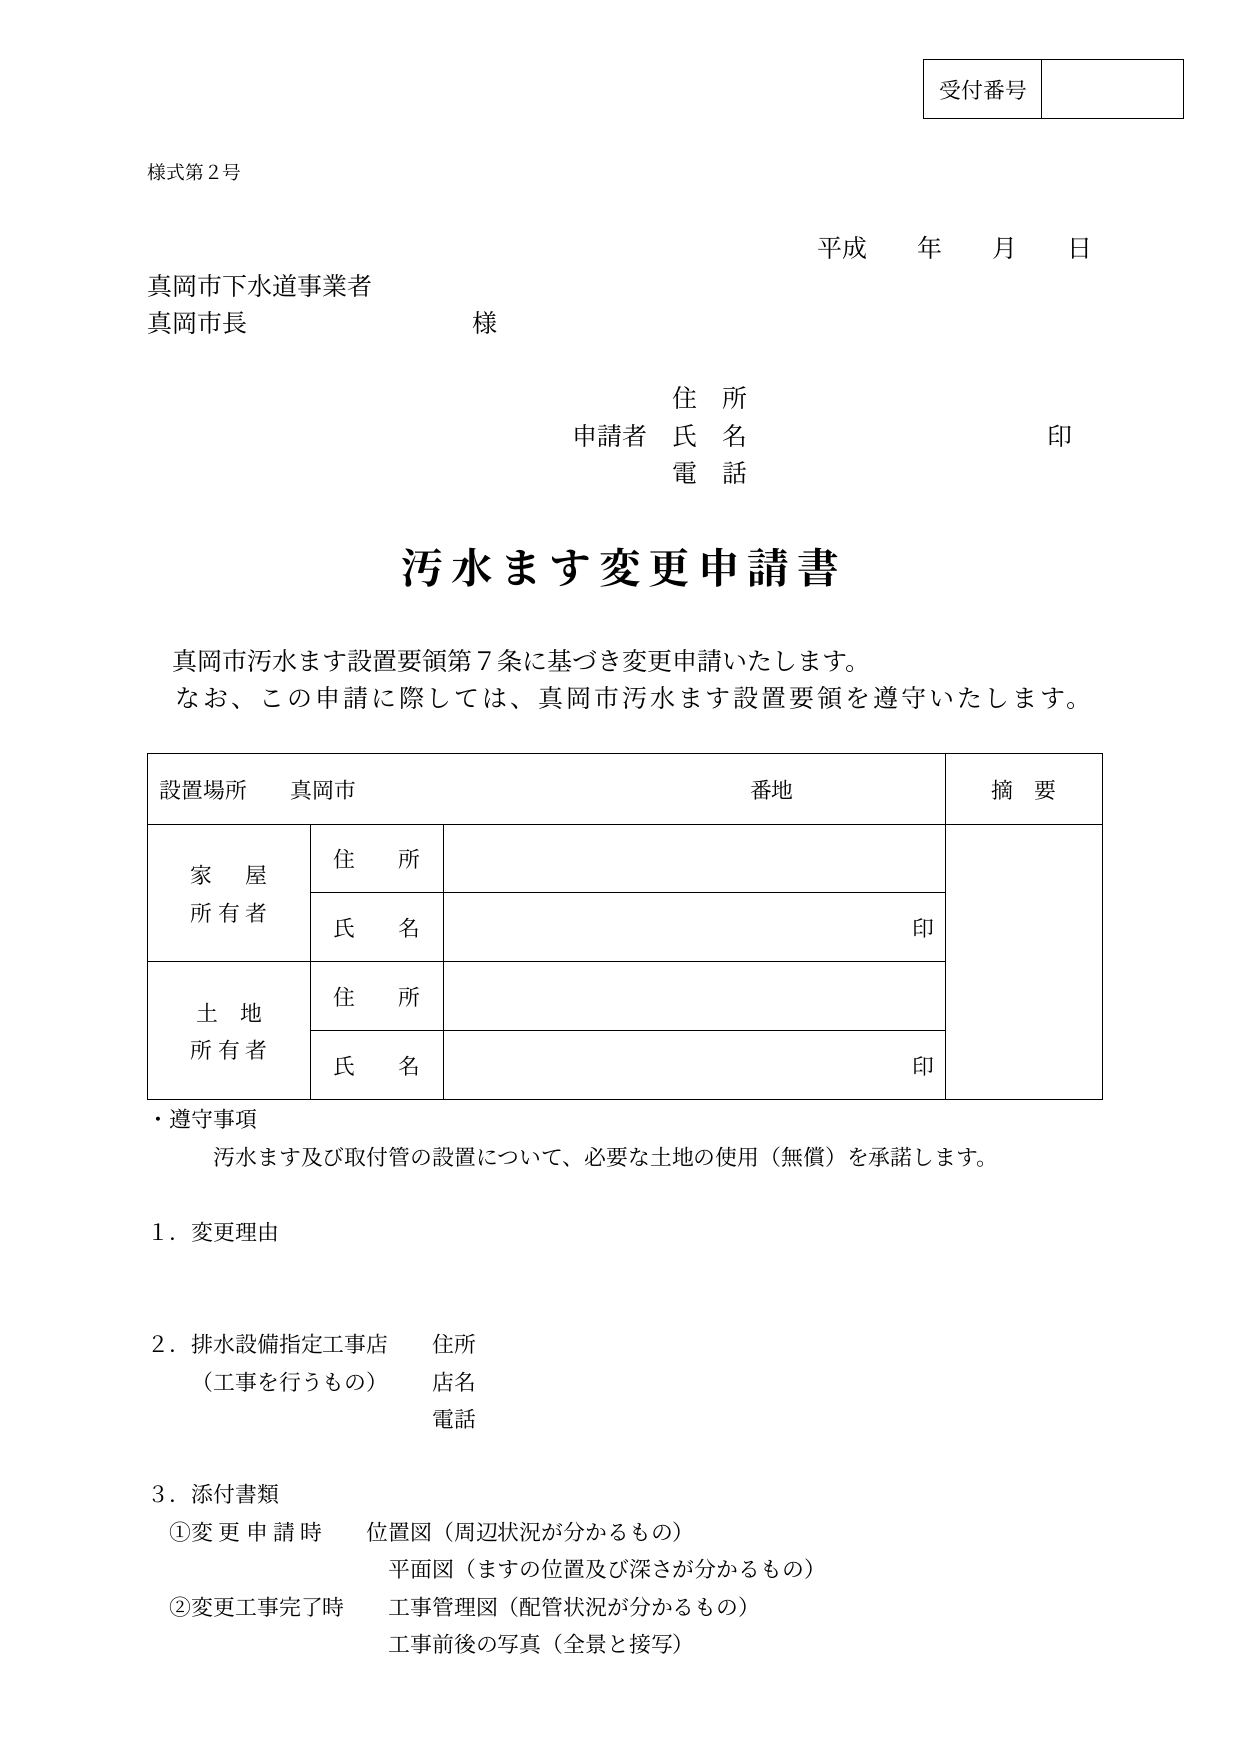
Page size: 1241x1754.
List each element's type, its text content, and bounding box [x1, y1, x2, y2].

text 様式第２号 [148, 153, 1092, 191]
table_cell 印 [444, 893, 945, 961]
text 平成 年 月 日 [148, 228, 1092, 266]
text 住 所 [148, 378, 1092, 416]
text 真岡市長 様 [148, 303, 1092, 341]
table_cell 土 地 所 有 者 [148, 962, 310, 1098]
text 電 話 [148, 453, 1092, 491]
text １．変更理由 [148, 1212, 1092, 1249]
text 真岡市汚水ます設置要領第７条に基づき変更申請いたします。 [148, 641, 1092, 678]
table_cell [444, 962, 945, 1030]
text 平面図（ますの位置及び深さが分かるもの） [148, 1549, 1092, 1587]
text ２．排水設備指定工事店 住所 [148, 1324, 1092, 1362]
table_cell 家 屋 所 有 者 [148, 825, 310, 961]
text ②変更工事完了時 工事管理図（配管状況が分かるもの） [148, 1587, 1092, 1624]
table_cell 氏 名 [311, 1031, 443, 1098]
text 電話 [148, 1399, 1092, 1437]
text 工事前後の写真（全景と接写） [148, 1624, 1092, 1662]
table_cell 住 所 [311, 825, 443, 892]
text なお、この申請に際しては、真岡市汚水ます設置要領を遵守いたします。 [148, 678, 1092, 716]
text 真岡市下水道事業者 [148, 266, 1092, 303]
text ①変更申請時 位置図（周辺状況が分かるもの） [148, 1512, 1092, 1549]
text 汚水ます変更申請書 [148, 528, 1092, 603]
table_cell 印 [444, 1031, 945, 1098]
table_header 設置場所 真岡市 番地 [148, 754, 945, 823]
text ・遵守事項 [148, 1100, 1092, 1137]
table_cell 氏 名 [311, 893, 443, 961]
table_cell [946, 825, 1102, 1098]
text 申請者 氏 名 印 [148, 416, 1092, 453]
table_cell 住 所 [311, 962, 443, 1030]
text 汚水ます及び取付管の設置について、必要な土地の使用（無償）を承諾します。 [213, 1137, 1092, 1174]
table_header 摘 要 [946, 754, 1102, 823]
text ３．添付書類 [148, 1474, 1092, 1512]
table_cell [444, 825, 945, 892]
text （工事を行うもの） 店名 [148, 1362, 1092, 1399]
